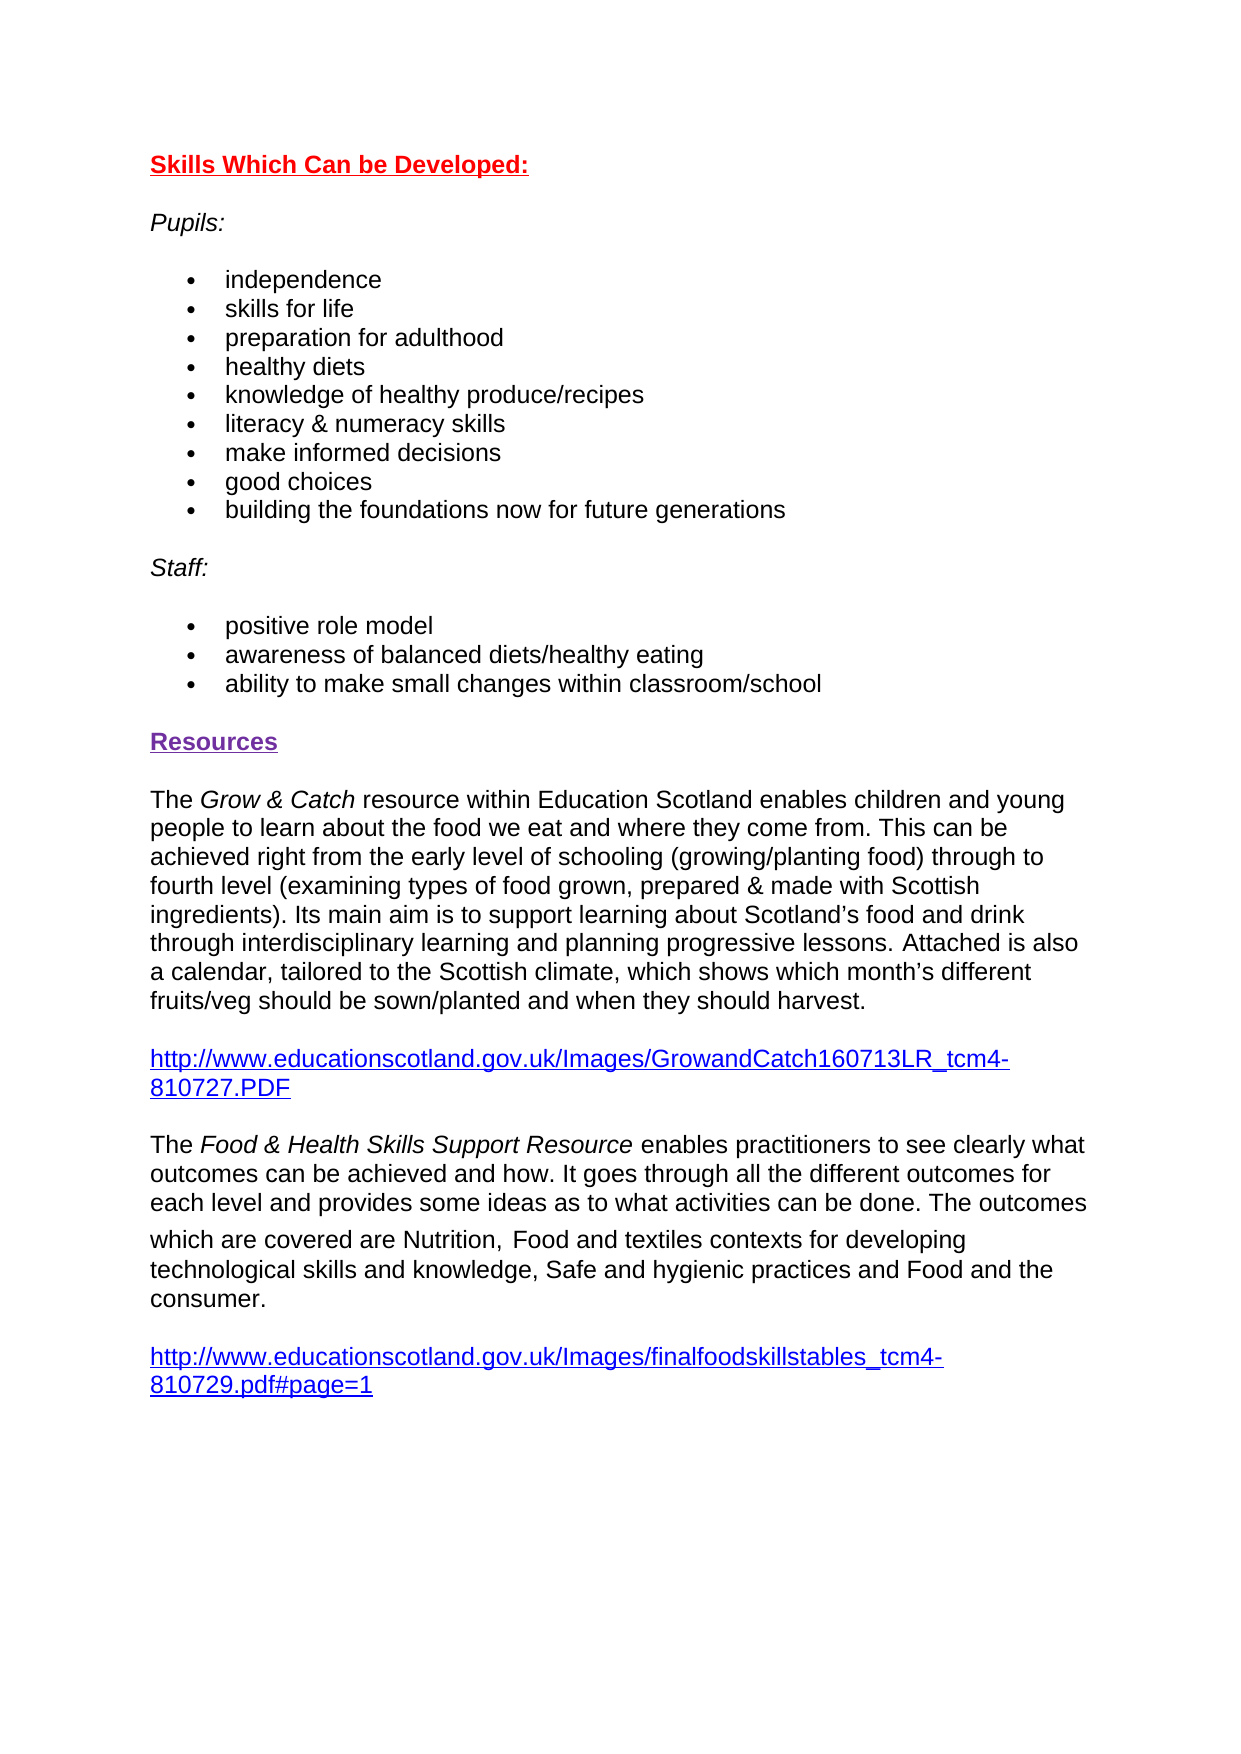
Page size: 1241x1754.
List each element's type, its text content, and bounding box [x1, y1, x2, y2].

list building the foundations now for future generations [187, 495, 1090, 524]
list positive role model [187, 611, 1090, 640]
list make informed decisions [187, 438, 1090, 467]
text The Food & Health Skills Support Resource enables practitioners to see clearly what outcomes can be achieved and how. It goes through all the different outcomes for each level and provides some ideas as to what activities can be done. The outcomes which are covered are Nutrition, Food and textiles contexts for developing technological skills and knowledge, Safe and hygienic practices and Food and the consumer. [150, 1130, 1090, 1313]
text Skills Which Can be Developed: [150, 150, 1090, 179]
list healthy diets [187, 352, 1090, 380]
list preparation for adulthood [187, 323, 1090, 352]
list independence [187, 265, 1090, 294]
list awareness of balanced diets/healthy eating [187, 640, 1090, 669]
list knowledge of healthy produce/recipes [187, 380, 1090, 409]
list good choices [187, 467, 1090, 495]
list ability to make small changes within classroom/school [187, 669, 1090, 697]
text Pupils: [150, 207, 1090, 236]
text The Grow & Catch resource within Education Scotland enables children and young people to learn about the food we eat and where they come from. This can be achieved right from the early level of schooling (growing/planting food) through to fourth level (examining types of food grown, prepared & made with Scottish ingredients). Its main aim is to support learning about Scotland’s food and drink through interdisciplinary learning and planning progressive lessons. Attached is also a calendar, tailored to the Scottish climate, which shows which month’s different fruits/veg should be sown/planted and when they should harvest. [150, 784, 1090, 1014]
list skills for life [187, 294, 1090, 323]
text http://www.educationscotland.gov.uk/Images/finalfoodskillstables_tcm4-810729.pdf#page=1 [150, 1342, 1090, 1399]
text Staff: [150, 553, 1090, 582]
list literacy & numeracy skills [187, 409, 1090, 438]
text Resources [150, 727, 1090, 755]
text http://www.educationscotland.gov.uk/Images/GrowandCatch160713LR_tcm4-810727.PDF [150, 1044, 1090, 1101]
